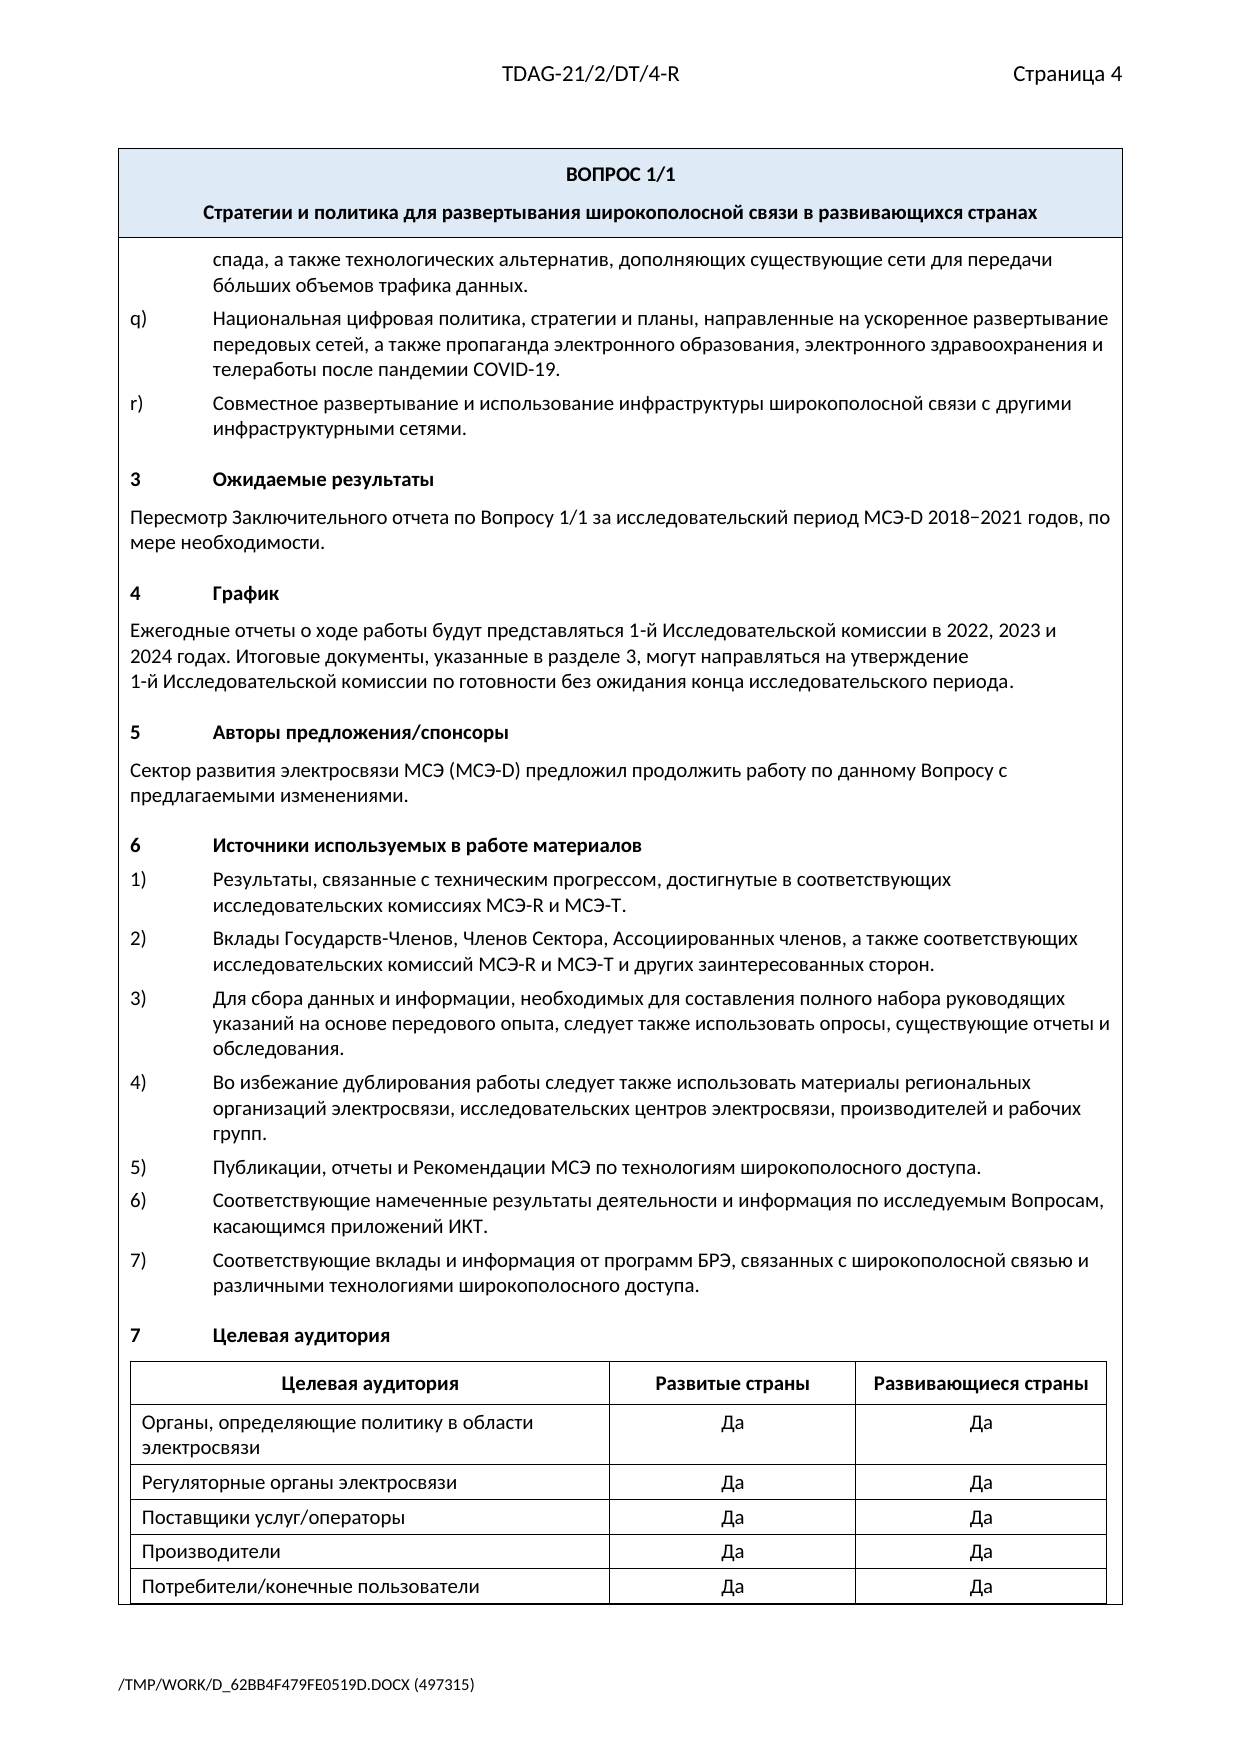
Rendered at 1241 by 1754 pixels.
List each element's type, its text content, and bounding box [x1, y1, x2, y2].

table_header ВОПРОС 1/1 Стратегии и политика для развертывания широкополосной связи в развивающихся странах [119, 149, 1122, 237]
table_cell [119, 238, 1122, 1604]
